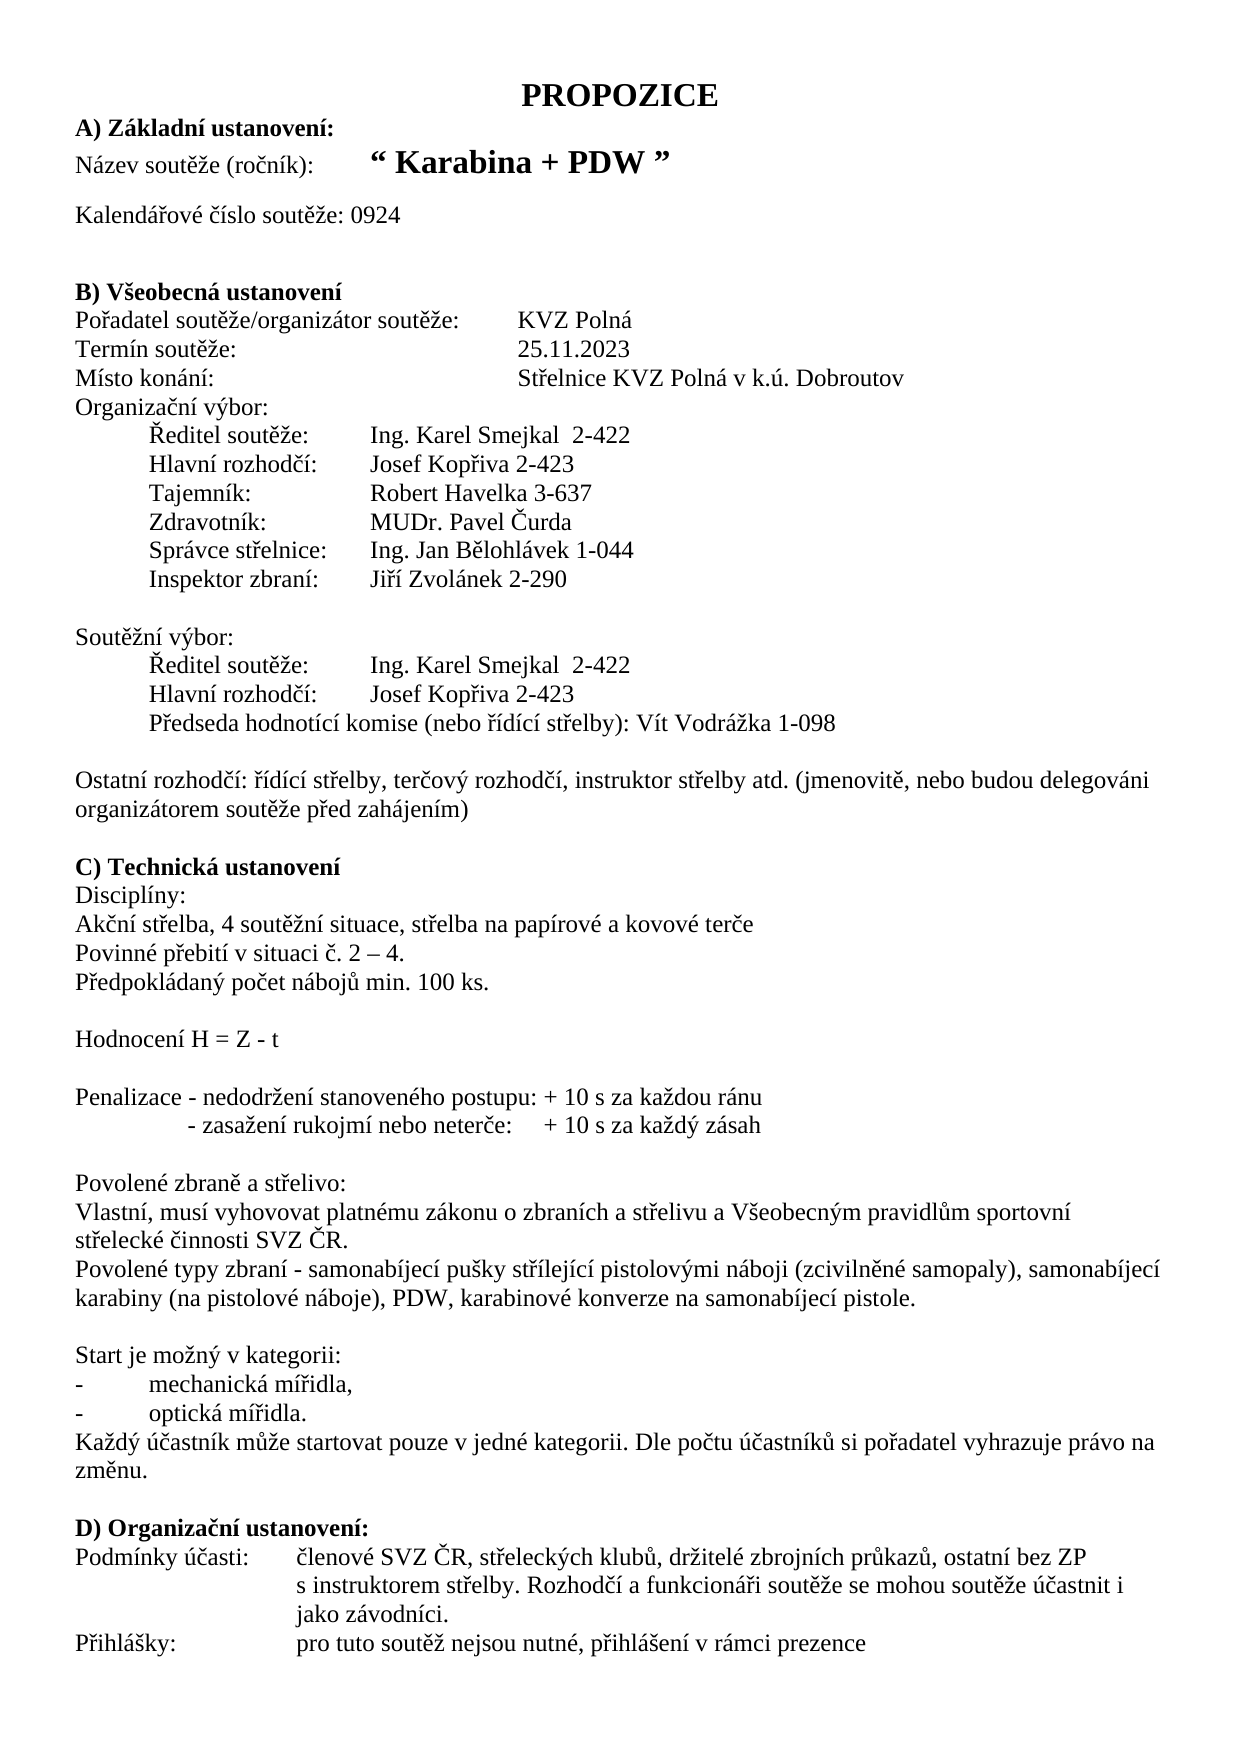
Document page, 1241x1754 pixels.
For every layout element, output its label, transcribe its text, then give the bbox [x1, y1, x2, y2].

text Kalendářové číslo soutěže: 0924 [75, 200, 1165, 229]
text Hlavní rozhodčí: Josef Kopřiva 2-423 [75, 449, 1165, 478]
text Místo konání: Střelnice KVZ Polná v k.ú. Dobroutov [75, 363, 1165, 392]
text PROPOZICE [75, 75, 1165, 113]
text Zdravotník: MUDr. Pavel Čurda [75, 507, 1165, 535]
text Přihlášky: pro tuto soutěž nejsou nutné, přihlášení v rámci prezence [75, 1628, 1165, 1657]
text Každý účastník může startovat pouze v jedné kategorii. Dle počtu účastníků si pořadatel vyhrazuje právo na změnu. [75, 1427, 1165, 1484]
text Soutěžní výbor: [75, 622, 1165, 650]
text Ředitel soutěže: Ing. Karel Smejkal 2-422 [75, 420, 1165, 449]
text Organizační výbor: [75, 392, 1165, 420]
text Pořadatel soutěže/organizátor soutěže: KVZ Polná [75, 305, 1165, 334]
text - mechanická mířidla, [75, 1369, 1165, 1398]
text Termín soutěže: 25.11.2023 [75, 334, 1165, 363]
text Ostatní rozhodčí: řídící střelby, terčový rozhodčí, instruktor střelby atd. (jmenovitě, nebo budou delegováni organizátorem soutěže před zahájením) [75, 765, 1165, 823]
text Disciplíny: [75, 880, 1165, 909]
text Vlastní, musí vyhovovat platnému zákonu o zbraních a střelivu a Všeobecným pravidlům sportovní střelecké činnosti SVZ ČR. [75, 1197, 1165, 1254]
text Inspektor zbraní: Jiří Zvolánek 2-290 [75, 564, 1165, 593]
text C) Technická ustanovení [75, 852, 1165, 880]
text Hlavní rozhodčí: Josef Kopřiva 2-423 [75, 679, 1165, 708]
text Podmínky účasti: členové SVZ ČR, střeleckých klubů, držitelé zbrojních průkazů, ostatní bez ZP s instruktorem střelby. Rozhodčí a funkcionáři soutěže se mohou soutěže účastnit i jako závodníci. [75, 1542, 1165, 1628]
text Povinné přebití v situaci č. 2 – 4. [75, 938, 1165, 967]
text - optická mířidla. [75, 1398, 1165, 1427]
text Tajemník: Robert Havelka 3-637 [75, 478, 1165, 507]
text Povolené zbraně a střelivo: [75, 1168, 1165, 1197]
text Správce střelnice: Ing. Jan Bělohlávek 1-044 [75, 535, 1165, 564]
text B) Všeobecná ustanovení [75, 277, 1165, 305]
text Hodnocení H = Z - t [75, 1024, 1165, 1053]
text A) Základní ustanovení: [75, 113, 1165, 142]
text Penalizace - nedodržení stanoveného postupu: + 10 s za každou ránu [75, 1082, 1165, 1110]
text Start je možný v kategorii: [75, 1340, 1165, 1369]
text Název soutěže (ročník): “ Karabina + PDW ” [75, 142, 1165, 180]
text - zasažení rukojmí nebo neterče: + 10 s za každý zásah [75, 1110, 1165, 1139]
text Povolené typy zbraní - samonabíjecí pušky střílející pistolovými náboji (zcivilněné samopaly), samonabíjecí karabiny (na pistolové náboje), PDW, karabinové konverze na samonabíjecí pistole. [75, 1254, 1165, 1312]
text Předpokládaný počet nábojů min. 100 ks. [75, 967, 1165, 995]
text D) Organizační ustanovení: [75, 1513, 1165, 1542]
text Akční střelba, 4 soutěžní situace, střelba na papírové a kovové terče [75, 909, 1165, 938]
text Předseda hodnotící komise (nebo řídící střelby): Vít Vodrážka 1-098 [75, 708, 1165, 737]
text Ředitel soutěže: Ing. Karel Smejkal 2-422 [75, 650, 1165, 679]
